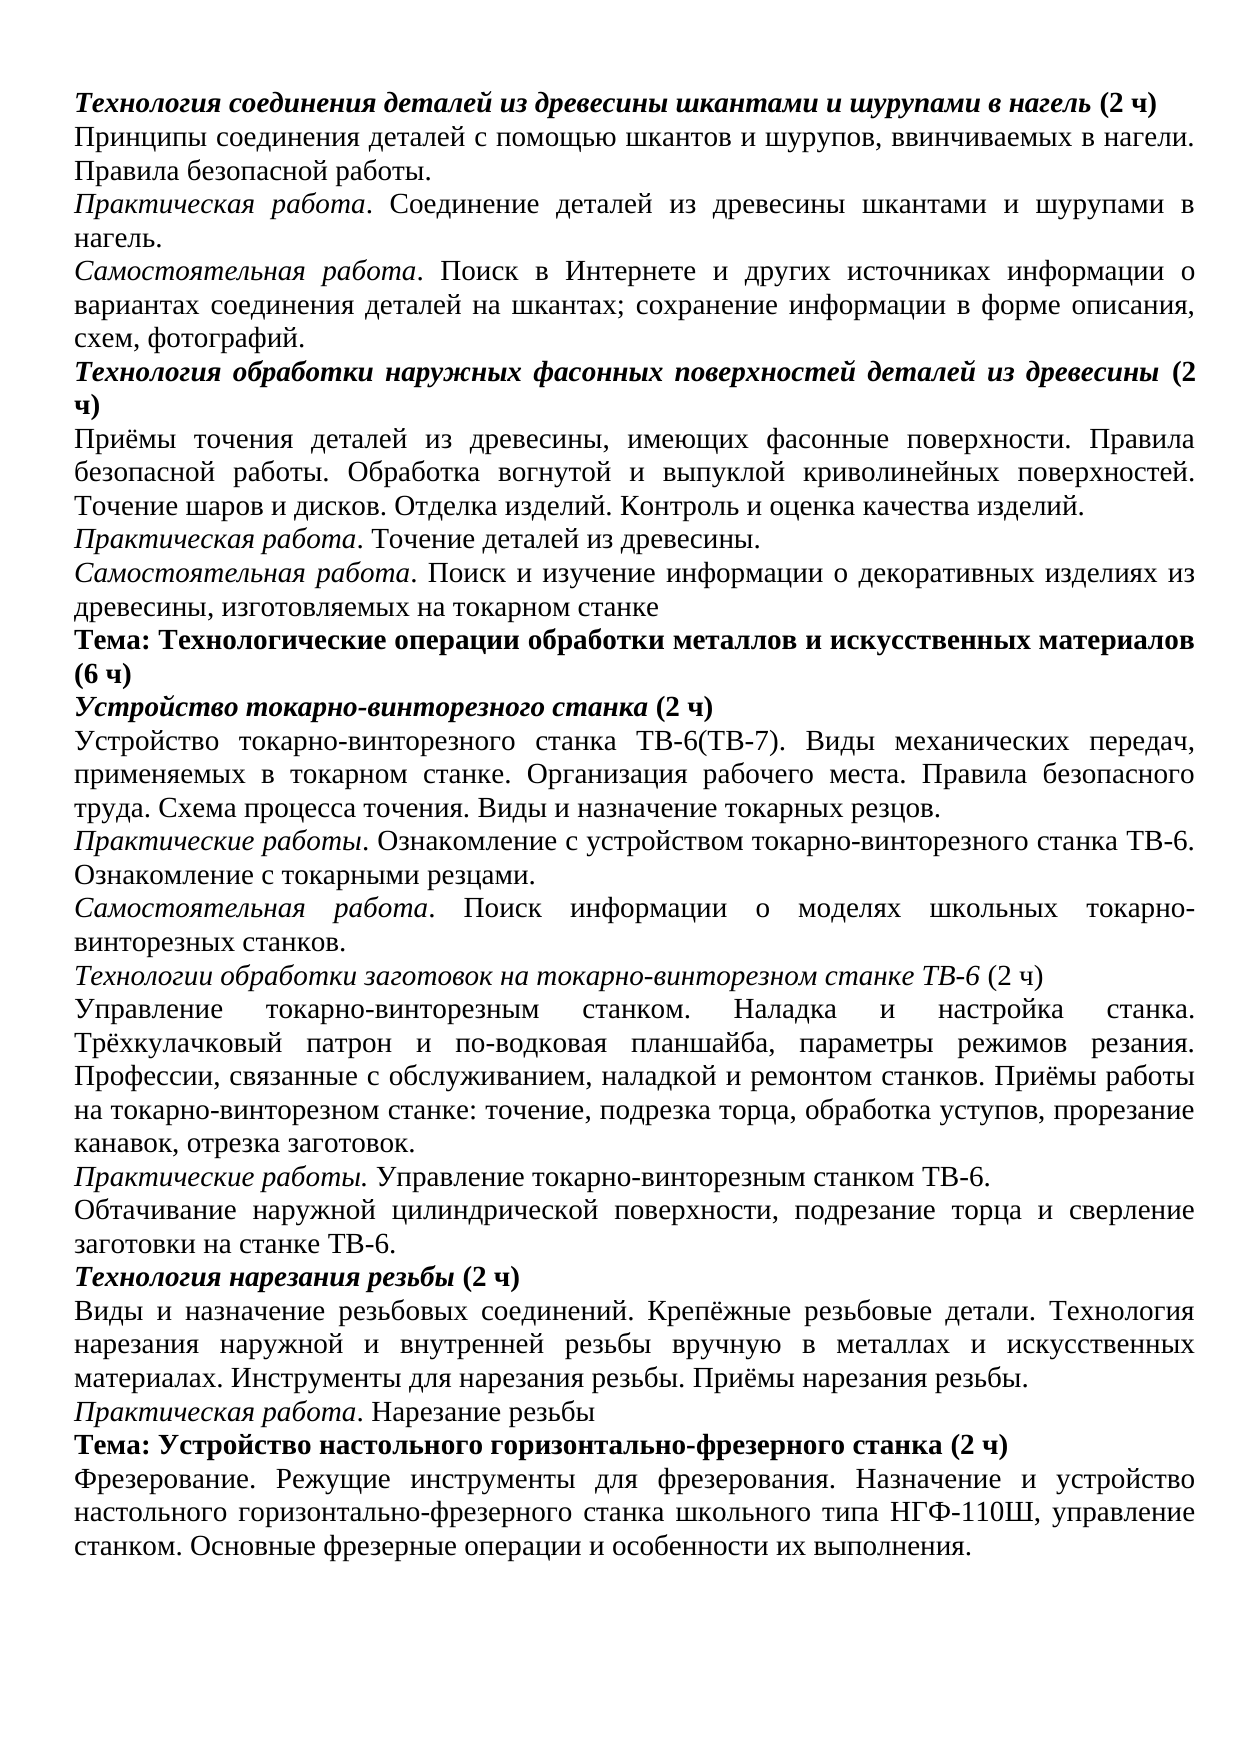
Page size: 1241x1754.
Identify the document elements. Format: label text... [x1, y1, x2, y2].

text Устройство токарно-винторезного станка ТВ-6(ТВ-7). Виды механических передач, применяемых в токарном станке. Организация рабочего места. Правила безопасного труда. Схема процесса точения. Виды и назначение токарных резцов. [74, 723, 1196, 823]
text Технологии обработки заготовок на токарно-винторезном станке ТВ-6 (2 ч) [74, 958, 1196, 991]
text Практическая работа. Точение деталей из древесины. [74, 522, 1196, 555]
text Практические работы. Ознакомление с устройством токарно-винторезного станка ТВ-6. Ознакомление с токарными резцами. [74, 823, 1196, 891]
text Тема: Технологические операции обработки металлов и искусственных материалов (6 ч) [74, 622, 1196, 689]
text Технология соединения деталей из древесины шкантами и шурупами в нагель (2 ч) [74, 86, 1196, 119]
text Практические работы. Управление токарно-винторезным станком ТВ-6. [74, 1159, 1196, 1192]
text Фрезерование. Режущие инструменты для фрезерования. Назначение и устройство настольного горизонтально-фрезерного станка школьного типа НГФ-110Ш, управление станком. Основные фрезерные операции и особенности их выполнения. [74, 1461, 1196, 1561]
text Виды и назначение резьбовых соединений. Крепёжные резьбовые детали. Технология нарезания наружной и внутренней резьбы вручную в металлах и искусственных материалах. Инструменты для нарезания резьбы. Приёмы нарезания резьбы. [74, 1293, 1196, 1394]
text Технология обработки наружных фасонных поверхностей деталей из древесины (2 ч) [74, 354, 1196, 421]
text Практическая работа. Нарезание резьбы [74, 1394, 1196, 1427]
text Устройство токарно-винторезного станка (2 ч) [74, 689, 1196, 723]
text Тема: Устройство настольного горизонтально-фрезерного станка (2 ч) [74, 1427, 1196, 1461]
text Обтачивание наружной цилиндрической поверхности, подрезание торца и сверление заготовки на станке ТВ-6. [74, 1192, 1196, 1259]
text Самостоятельная работа. Поиск и изучение информации о декоративных изделиях из древесины, изготовляемых на токарном станке [74, 555, 1196, 622]
text Принципы соединения деталей с помощью шкантов и шурупов, ввинчиваемых в нагели. Правила безопасной работы. [74, 119, 1196, 186]
text Практическая работа. Соединение деталей из древесины шкантами и шурупами в нагель. [74, 186, 1196, 253]
text Самостоятельная работа. Поиск в Интернете и других источниках информации о вариантах соединения деталей на шкантах; сохранение информации в форме описания, схем, фотографий. [74, 253, 1196, 354]
text Технология нарезания резьбы (2 ч) [74, 1259, 1196, 1293]
text Приёмы точения деталей из древесины, имеющих фасонные поверхности. Правила безопасной работы. Обработка вогнутой и выпуклой криволинейных поверхностей. Точение шаров и дисков. Отделка изделий. Контроль и оценка качества изделий. [74, 421, 1196, 522]
text Самостоятельная работа. Поиск информации о моделях школьных токарно-винторезных станков. [74, 891, 1196, 958]
text Управление токарно-винторезным станком. Наладка и настройка станка. Трёхкулачковый патрон и по-водковая планшайба, параметры режимов резания. Профессии, связанные с обслуживанием, наладкой и ремонтом станков. Приёмы работы на токарно-винторезном станке: точение, подрезка торца, обработка уступов, прорезание канавок, отрезка заготовок. [74, 991, 1196, 1159]
